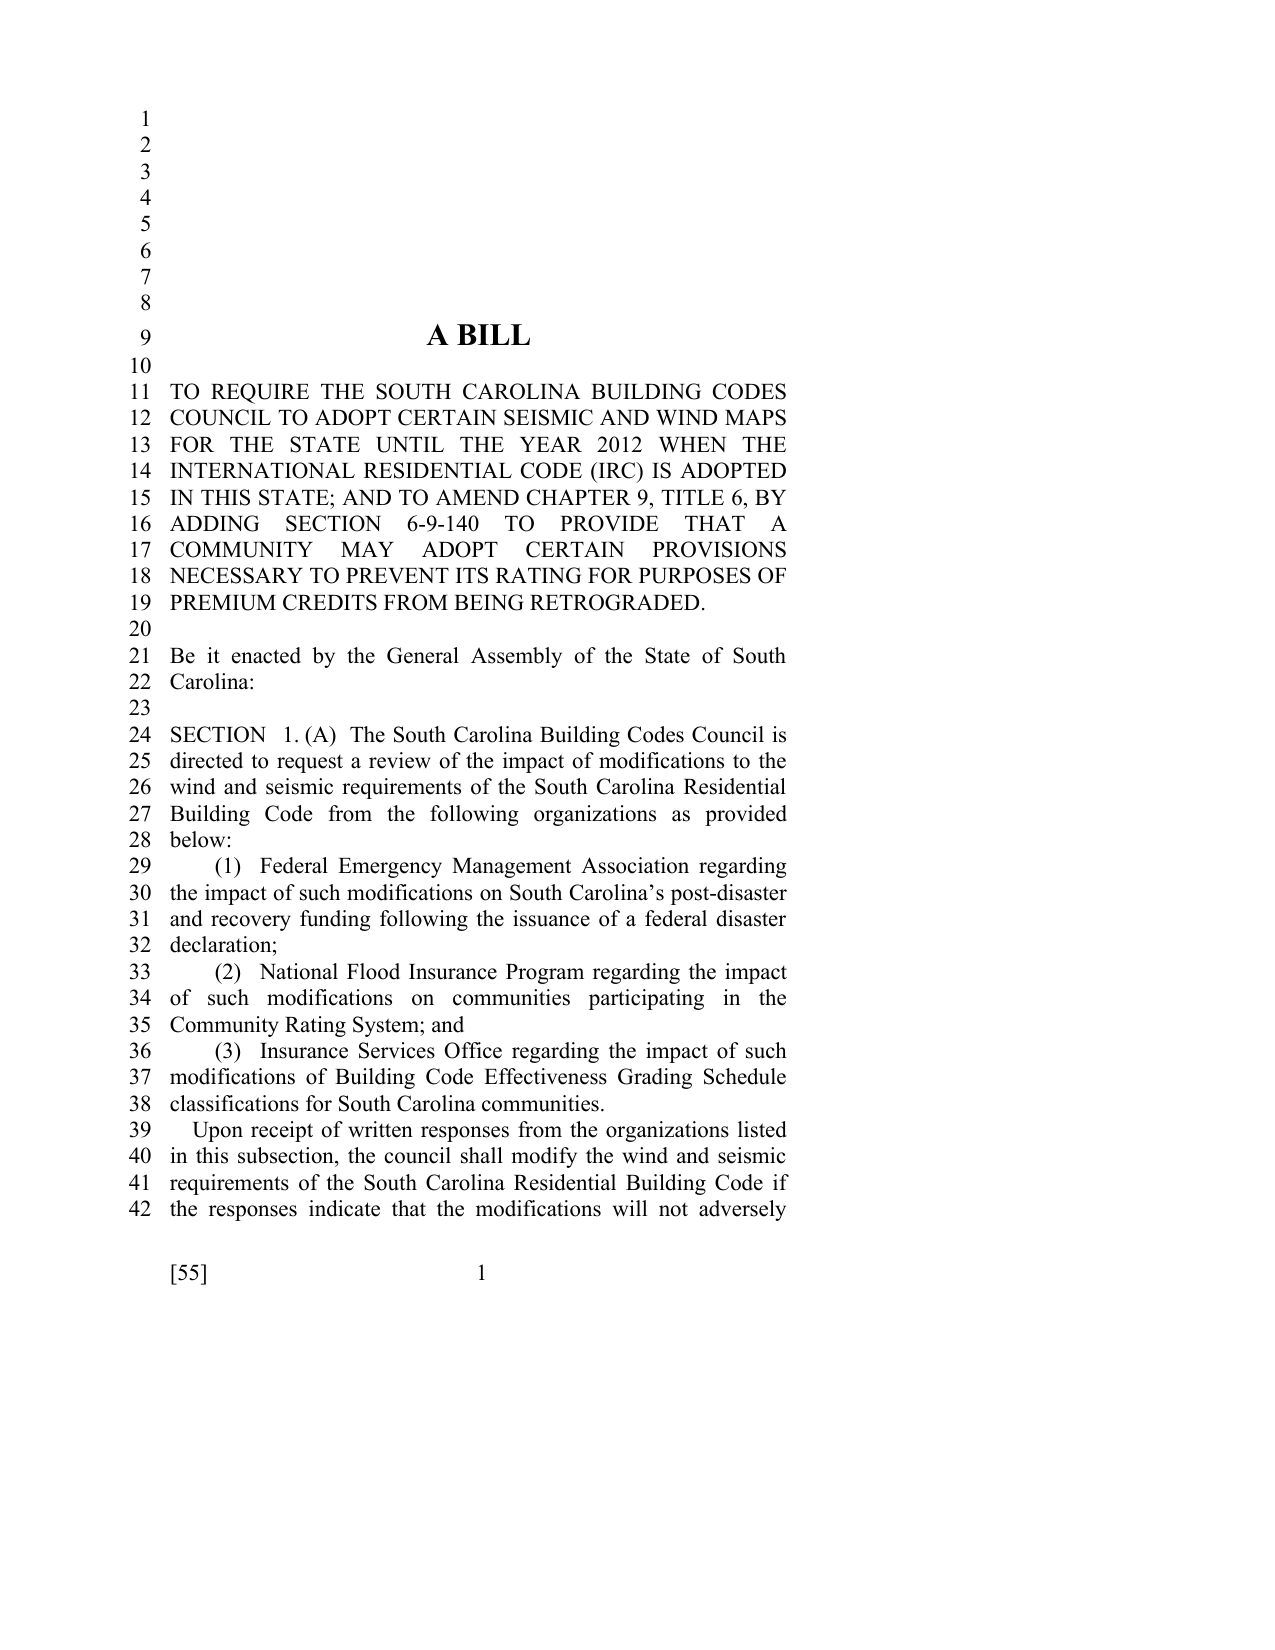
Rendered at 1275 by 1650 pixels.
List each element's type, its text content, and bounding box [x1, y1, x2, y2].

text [169, 1116, 787, 1221]
text (3) Insurance Services Office regarding the impact of such modifications of Building Code Effectiveness Grading Schedule classifications for South Carolina communities. [169, 1037, 787, 1116]
text A BILL [169, 316, 787, 352]
text Be it enacted by the General Assembly of the State of South Carolina: [169, 642, 787, 694]
text TO REQUIRE THE SOUTH CAROLINA BUILDING CODES COUNCIL TO ADOPT CERTAIN SEISMIC AND WIND MAPS FOR THE STATE UNTIL THE YEAR 2012 WHEN THE INTERNATIONAL RESIDENTIAL CODE (IRC) IS ADOPTED IN THIS STATE; AND TO AMEND CHAPTER 9, TITLE 6, BY ADDING SECTION 6-9-140 TO PROVIDE THAT A COMMUNITY MAY ADOPT CERTAIN PROVISIONS NECESSARY TO PREVENT ITS RATING FOR PURPOSES OF PREMIUM CREDITS FROM BEING RETROGRADED. [169, 378, 787, 615]
text SECTION 1. (A) The South Carolina Building Codes Council is directed to request a review of the impact of modifications to the wind and seismic requirements of the South Carolina Residential Building Code from the following organizations as provided below: [169, 721, 787, 852]
text (2) National Flood Insurance Program regarding the impact of such modifications on communities participating in the Community Rating System; and [169, 958, 787, 1037]
text (1) Federal Emergency Management Association regarding the impact of such modifications on South Carolina’s post-disaster and recovery funding following the issuance of a federal disaster declaration; [169, 852, 787, 958]
